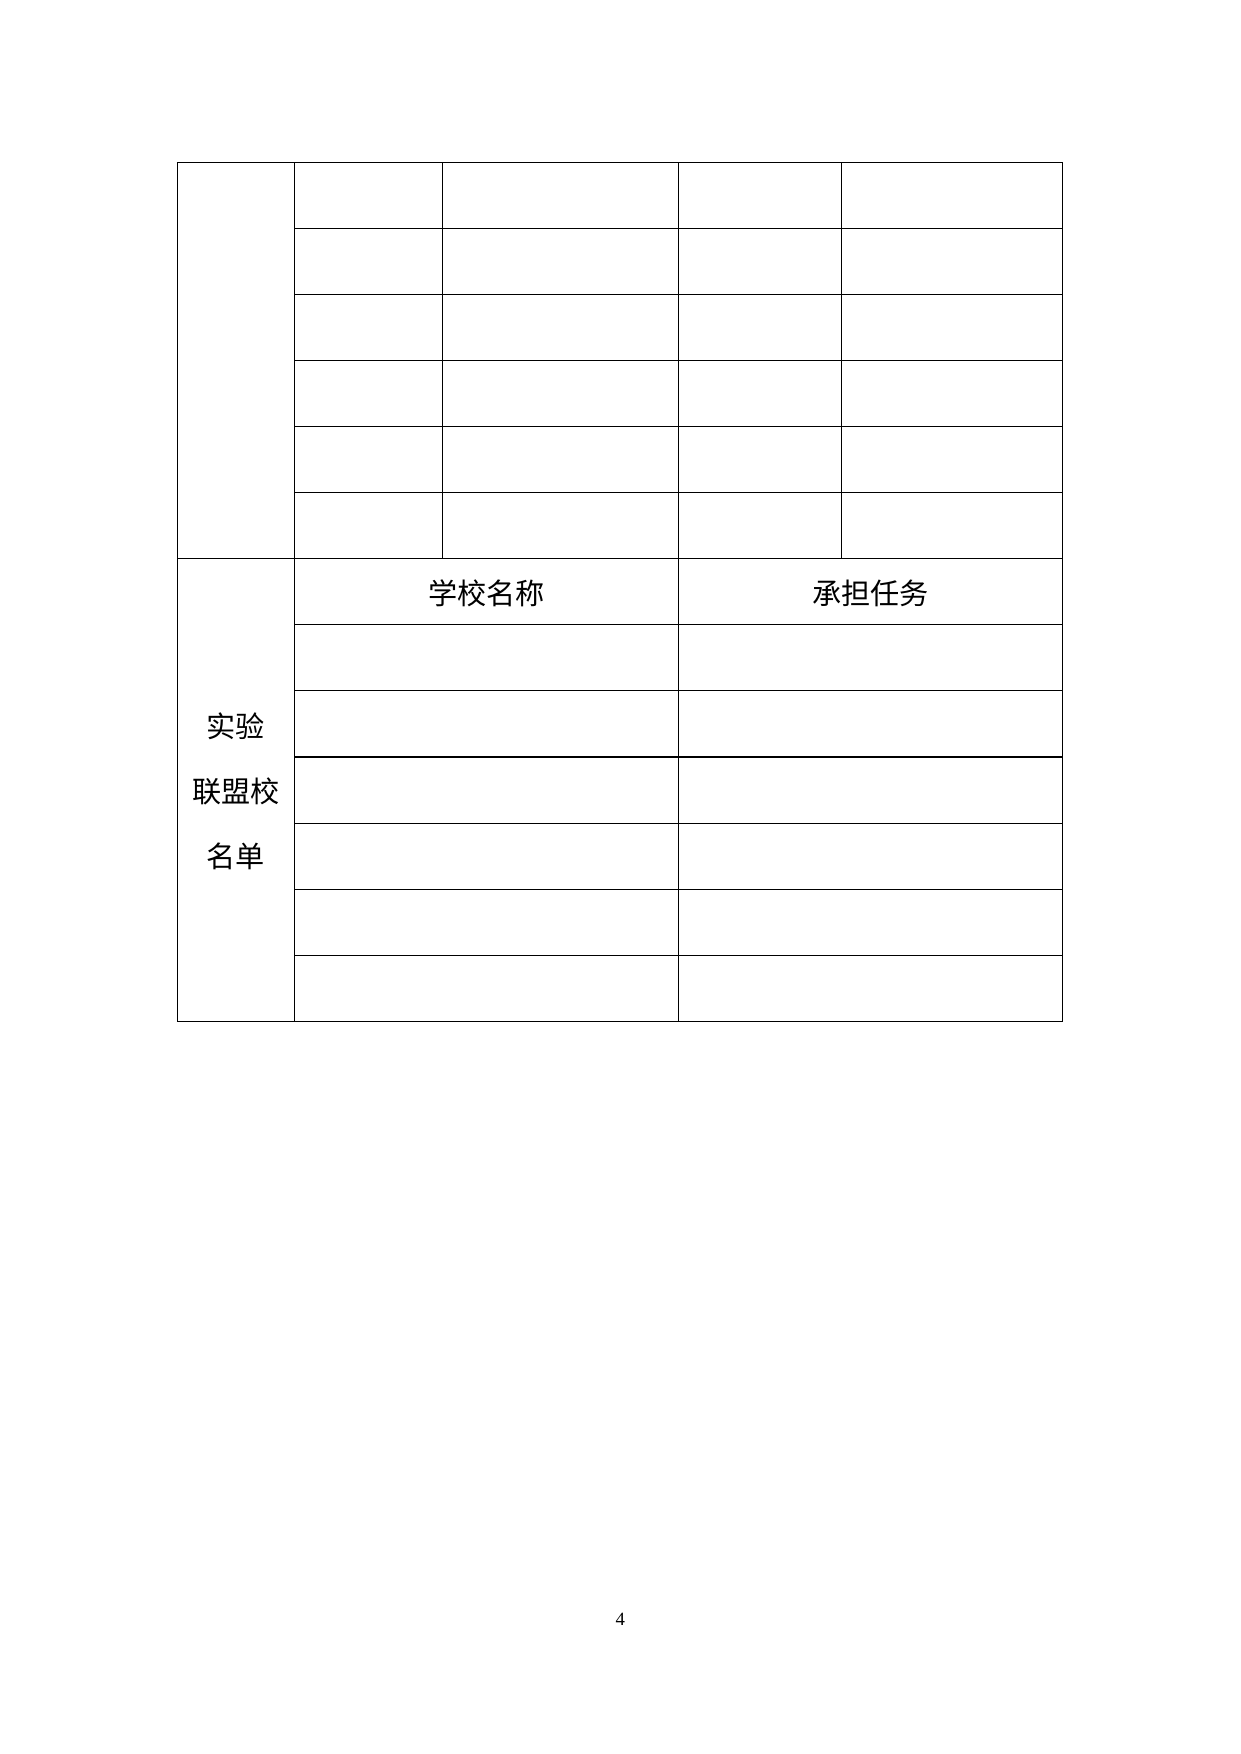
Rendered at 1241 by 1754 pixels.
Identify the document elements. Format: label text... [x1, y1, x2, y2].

table_cell [842, 163, 1062, 228]
table_cell [295, 956, 678, 1021]
table_cell [443, 361, 678, 426]
table_cell [295, 824, 678, 888]
table_cell [842, 229, 1062, 294]
table_cell [443, 493, 678, 558]
table_cell [443, 427, 678, 492]
table_cell [842, 295, 1062, 360]
table_cell [295, 758, 678, 822]
table_cell [679, 824, 1062, 888]
table_cell [842, 493, 1062, 558]
table_cell [295, 229, 442, 294]
table_cell 承担任务 [679, 559, 1062, 624]
table_cell [679, 691, 1062, 756]
table_cell [679, 625, 1062, 690]
table_cell [679, 163, 841, 228]
table_cell [295, 625, 678, 690]
table_cell [295, 691, 678, 756]
table_cell [295, 427, 442, 492]
table_cell [679, 295, 841, 360]
table_cell [679, 890, 1062, 954]
table_cell [679, 427, 841, 492]
table_cell [679, 758, 1062, 822]
table_cell [679, 493, 841, 558]
table_cell [679, 229, 841, 294]
table_cell 学校名称 [295, 559, 678, 624]
table_cell [842, 361, 1062, 426]
table_cell [295, 163, 442, 228]
table_cell [295, 295, 442, 360]
table_cell [295, 493, 442, 558]
table_cell [295, 890, 678, 954]
table_cell 实验 联盟校名单 [178, 559, 294, 1021]
table_cell [295, 361, 442, 426]
table_cell [679, 361, 841, 426]
table_cell [443, 229, 678, 294]
table_cell [842, 427, 1062, 492]
table_cell [443, 295, 678, 360]
table_cell [679, 956, 1062, 1021]
table_cell [443, 163, 678, 228]
